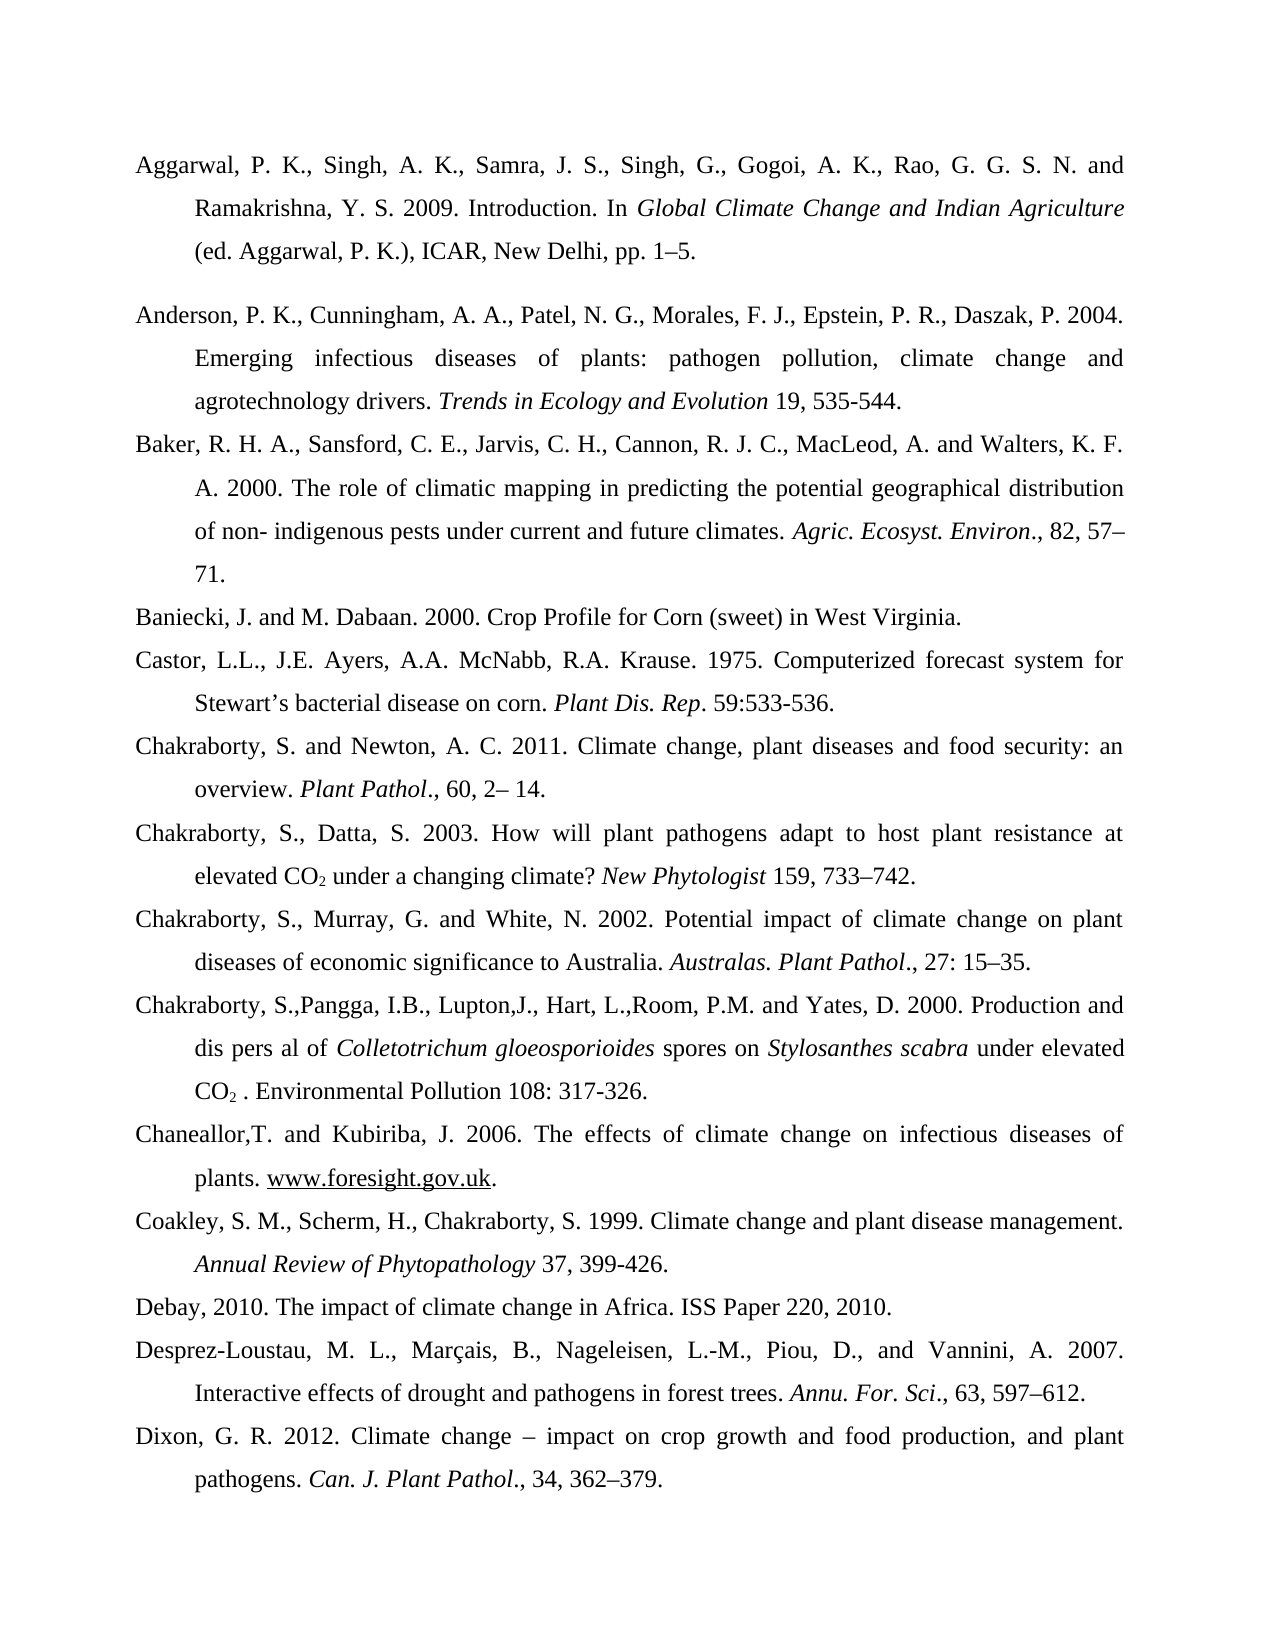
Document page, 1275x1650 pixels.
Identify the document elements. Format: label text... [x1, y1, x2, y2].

text Dixon, G. R. 2012. Climate change – impact on crop growth and food production, and plant pathogens. Can. J. Plant Pathol., 34, 362–379. [135, 1421, 1125, 1493]
text Chaneallor,T. and Kubiriba, J. 2006. The effects of climate change on infectious diseases of plants. www.foresight.gov.uk. [135, 1119, 1125, 1191]
text Chakraborty, S.,Pangga, I.B., Lupton,J., Hart, L.,Room, P.M. and Yates, D. 2000. Production and dis pers al of Colletotrichum gloeosporioides spores on Stylosanthes scabra under elevated CO2 . Environmental Pollution 108: 317-326. [135, 990, 1125, 1105]
text Baker, R. H. A., Sansford, C. E., Jarvis, C. H., Cannon, R. J. C., MacLeod, A. and Walters, K. F. A. 2000. The role of climatic mapping in predicting the potential geographical distribution of non- indigenous pests under current and future climates. Agric. Ecosyst. Environ., 82, 57–71. [135, 429, 1125, 588]
text Chakraborty, S. and Newton, A. C. 2011. Climate change, plant diseases and food security: an overview. Plant Pathol., 60, 2– 14. [135, 731, 1125, 803]
text Coakley, S. M., Scherm, H., Chakraborty, S. 1999. Climate change and plant disease management. Annual Review of Phytopathology 37, 399-426. [135, 1206, 1125, 1278]
text Desprez-Loustau, M. L., Marçais, B., Nageleisen, L.-M., Piou, D., and Vannini, A. 2007. Interactive effects of drought and pathogens in forest trees. Annu. For. Sci., 63, 597–612. [135, 1335, 1125, 1407]
text Chakraborty, S., Datta, S. 2003. How will plant pathogens adapt to host plant resistance at elevated CO2 under a changing climate? New Phytologist 159, 733–742. [135, 818, 1125, 889]
text Anderson, P. K., Cunningham, A. A., Patel, N. G., Morales, F. J., Epstein, P. R., Daszak, P. 2004. Emerging infectious diseases of plants: pathogen pollution, climate change and agrotechnology drivers. Trends in Ecology and Evolution 19, 535-544. [135, 300, 1125, 415]
text Chakraborty, S., Murray, G. and White, N. 2002. Potential impact of climate change on plant diseases of economic significance to Australia. Australas. Plant Pathol., 27: 15–35. [135, 904, 1125, 976]
text Aggarwal, P. K., Singh, A. K., Samra, J. S., Singh, G., Gogoi, A. K., Rao, G. G. S. N. and Ramakrishna, Y. S. 2009. Introduction. In Global Climate Change and Indian Agriculture (ed. Aggarwal, P. K.), ICAR, New Delhi, pp. 1–5. [135, 150, 1125, 265]
text Debay, 2010. The impact of climate change in Africa. ISS Paper 220, 2010. [135, 1292, 1125, 1321]
text Baniecki, J. and M. Dabaan. 2000. Crop Profile for Corn (sweet) in West Virginia. [135, 602, 1125, 631]
text Castor, L.L., J.E. Ayers, A.A. McNabb, R.A. Krause. 1975. Computerized forecast system for Stewart’s bacterial disease on corn. Plant Dis. Rep. 59:533-536. [135, 645, 1125, 717]
